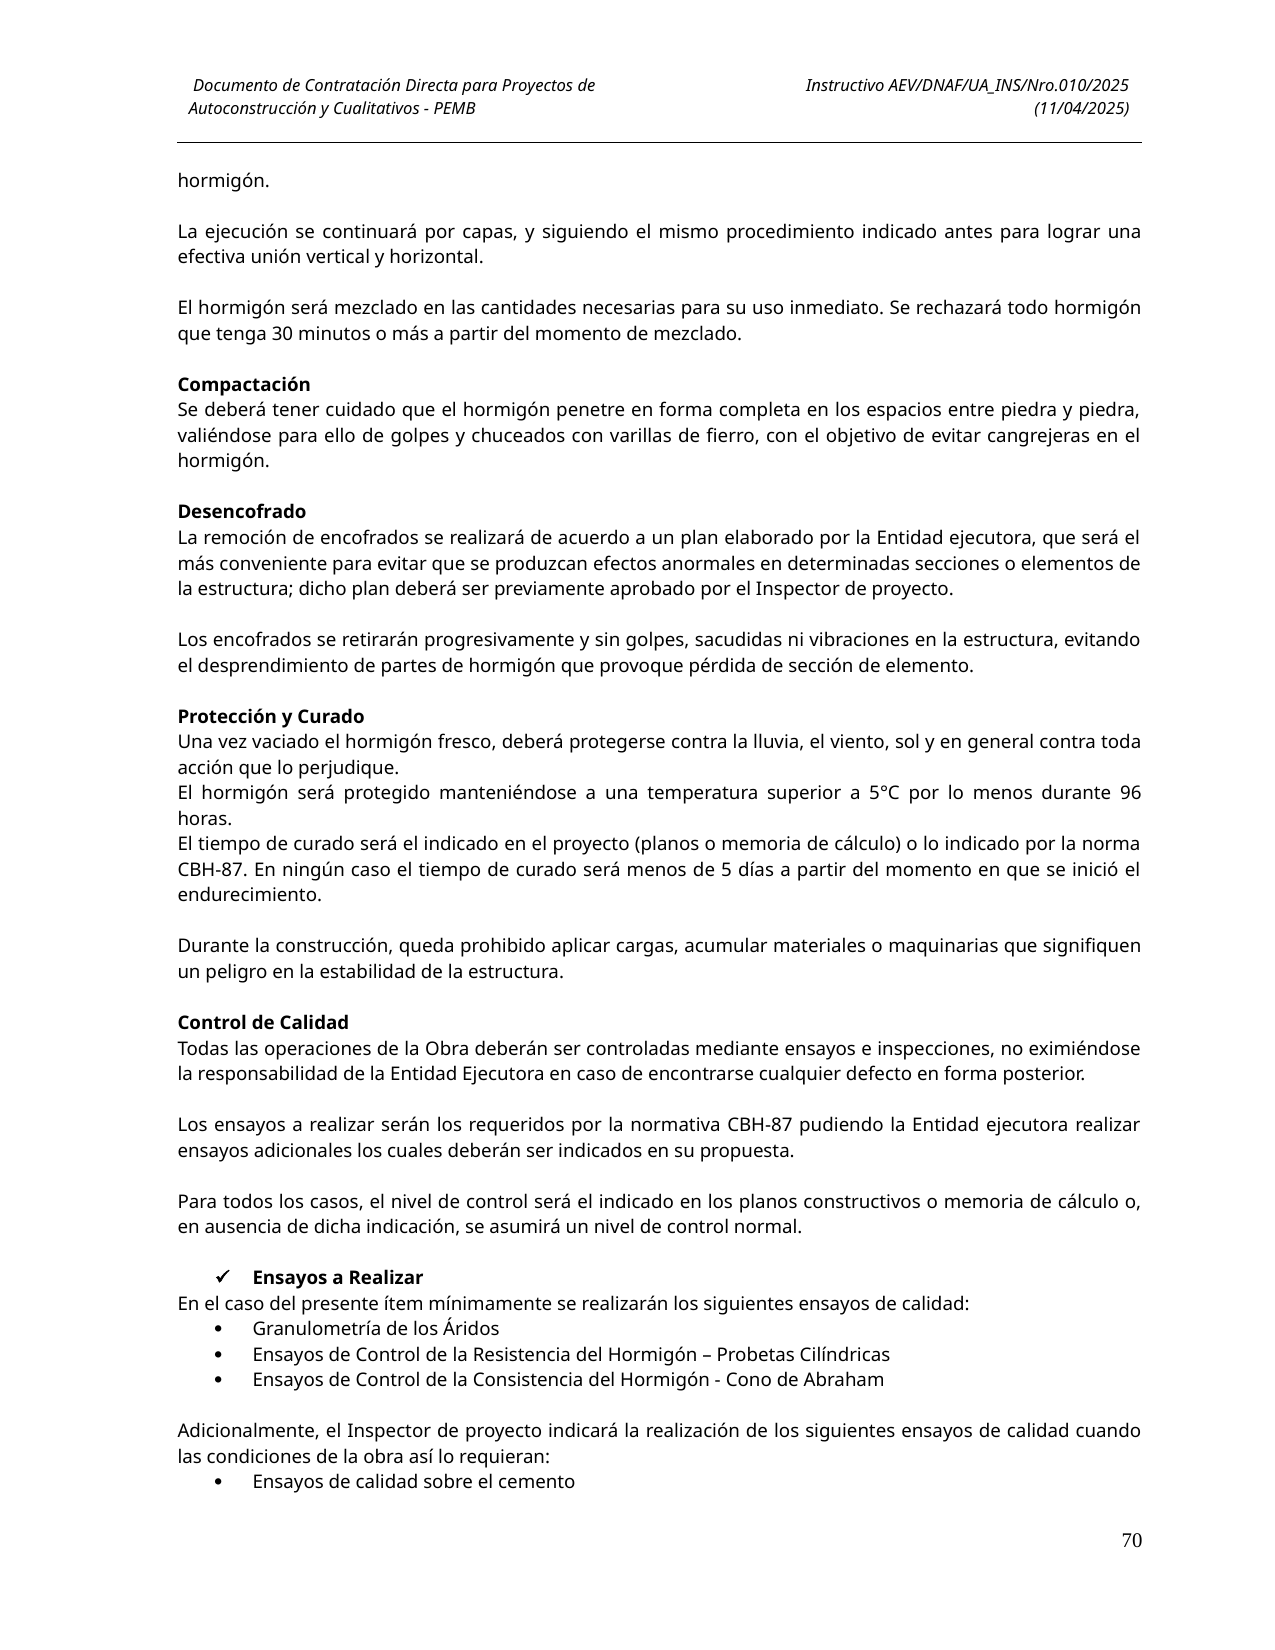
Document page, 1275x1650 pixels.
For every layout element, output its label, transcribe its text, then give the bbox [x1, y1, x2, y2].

list Ensayos de Control de la Resistencia del Hormigón – Probetas Cilíndricas [215, 1341, 1142, 1367]
list Ensayos de calidad sobre el cemento [215, 1469, 1142, 1494]
list Ensayos de Control de la Consistencia del Hormigón - Cono de Abraham [215, 1367, 1142, 1392]
text La remoción de encofrados se realizará de acuerdo a un plan elaborado por la Entidad ejecutora, que será el más conveniente para evitar que se produzcan efectos anormales en determinadas secciones o elementos de la estructura; dicho plan deberá ser previamente aprobado por el Inspector de proyecto. [177, 524, 1142, 601]
text El tiempo de curado será el indicado en el proyecto (planos o memoria de cálculo) o lo indicado por la norma CBH-87. En ningún caso el tiempo de curado será menos de 5 días a partir del momento en que se inició el endurecimiento. [177, 831, 1142, 907]
text Durante la construcción, queda prohibido aplicar cargas, acumular materiales o maquinarias que signifiquen un peligro en la estabilidad de la estructura. [177, 933, 1142, 984]
text Protección y Curado [177, 703, 1142, 728]
text La ejecución se continuará por capas, y siguiendo el mismo procedimiento indicado antes para lograr una efectiva unión vertical y horizontal. [177, 218, 1142, 269]
text Una vez vaciado el hormigón fresco, deberá protegerse contra la lluvia, el viento, sol y en general contra toda acción que lo perjudique. [177, 728, 1142, 779]
text El hormigón será protegido manteniéndose a una temperatura superior a 5°C por lo menos durante 96 horas. [177, 779, 1142, 831]
text Los ensayos a realizar serán los requeridos por la normativa CBH-87 pudiendo la Entidad ejecutora realizar ensayos adicionales los cuales deberán ser indicados en su propuesta. [177, 1111, 1142, 1162]
text Control de Calidad [177, 1009, 1142, 1035]
text Todas las operaciones de la Obra deberán ser controladas mediante ensayos e inspecciones, no eximiéndose la responsabilidad de la Entidad Ejecutora en caso de encontrarse cualquier defecto en forma posterior. [177, 1035, 1142, 1086]
text Los encofrados se retirarán progresivamente y sin golpes, sacudidas ni vibraciones en la estructura, evitando el desprendimiento de partes de hormigón que provoque pérdida de sección de elemento. [177, 626, 1142, 677]
text En el caso del presente ítem mínimamente se realizarán los siguientes ensayos de calidad: [177, 1290, 1142, 1316]
text Desencofrado [177, 499, 1142, 524]
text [177, 167, 1142, 193]
text Se deberá tener cuidado que el hormigón penetre en forma completa en los espacios entre piedra y piedra, valiéndose para ello de golpes y chuceados con varillas de fierro, con el objetivo de evitar cangrejeras en el hormigón. [177, 397, 1142, 473]
text Compactación [177, 371, 1142, 397]
text Para todos los casos, el nivel de control será el indicado en los planos constructivos o memoria de cálculo o, en ausencia de dicha indicación, se asumirá un nivel de control normal. [177, 1188, 1142, 1239]
list Granulometría de los Áridos [215, 1316, 1142, 1341]
text Adicionalmente, el Inspector de proyecto indicará la realización de los siguientes ensayos de calidad cuando las condiciones de la obra así lo requieran: [177, 1418, 1142, 1469]
text El hormigón será mezclado en las cantidades necesarias para su uso inmediato. Se rechazará todo hormigón que tenga 30 minutos o más a partir del momento de mezclado. [177, 295, 1142, 346]
list Ensayos a Realizar [215, 1264, 1142, 1290]
